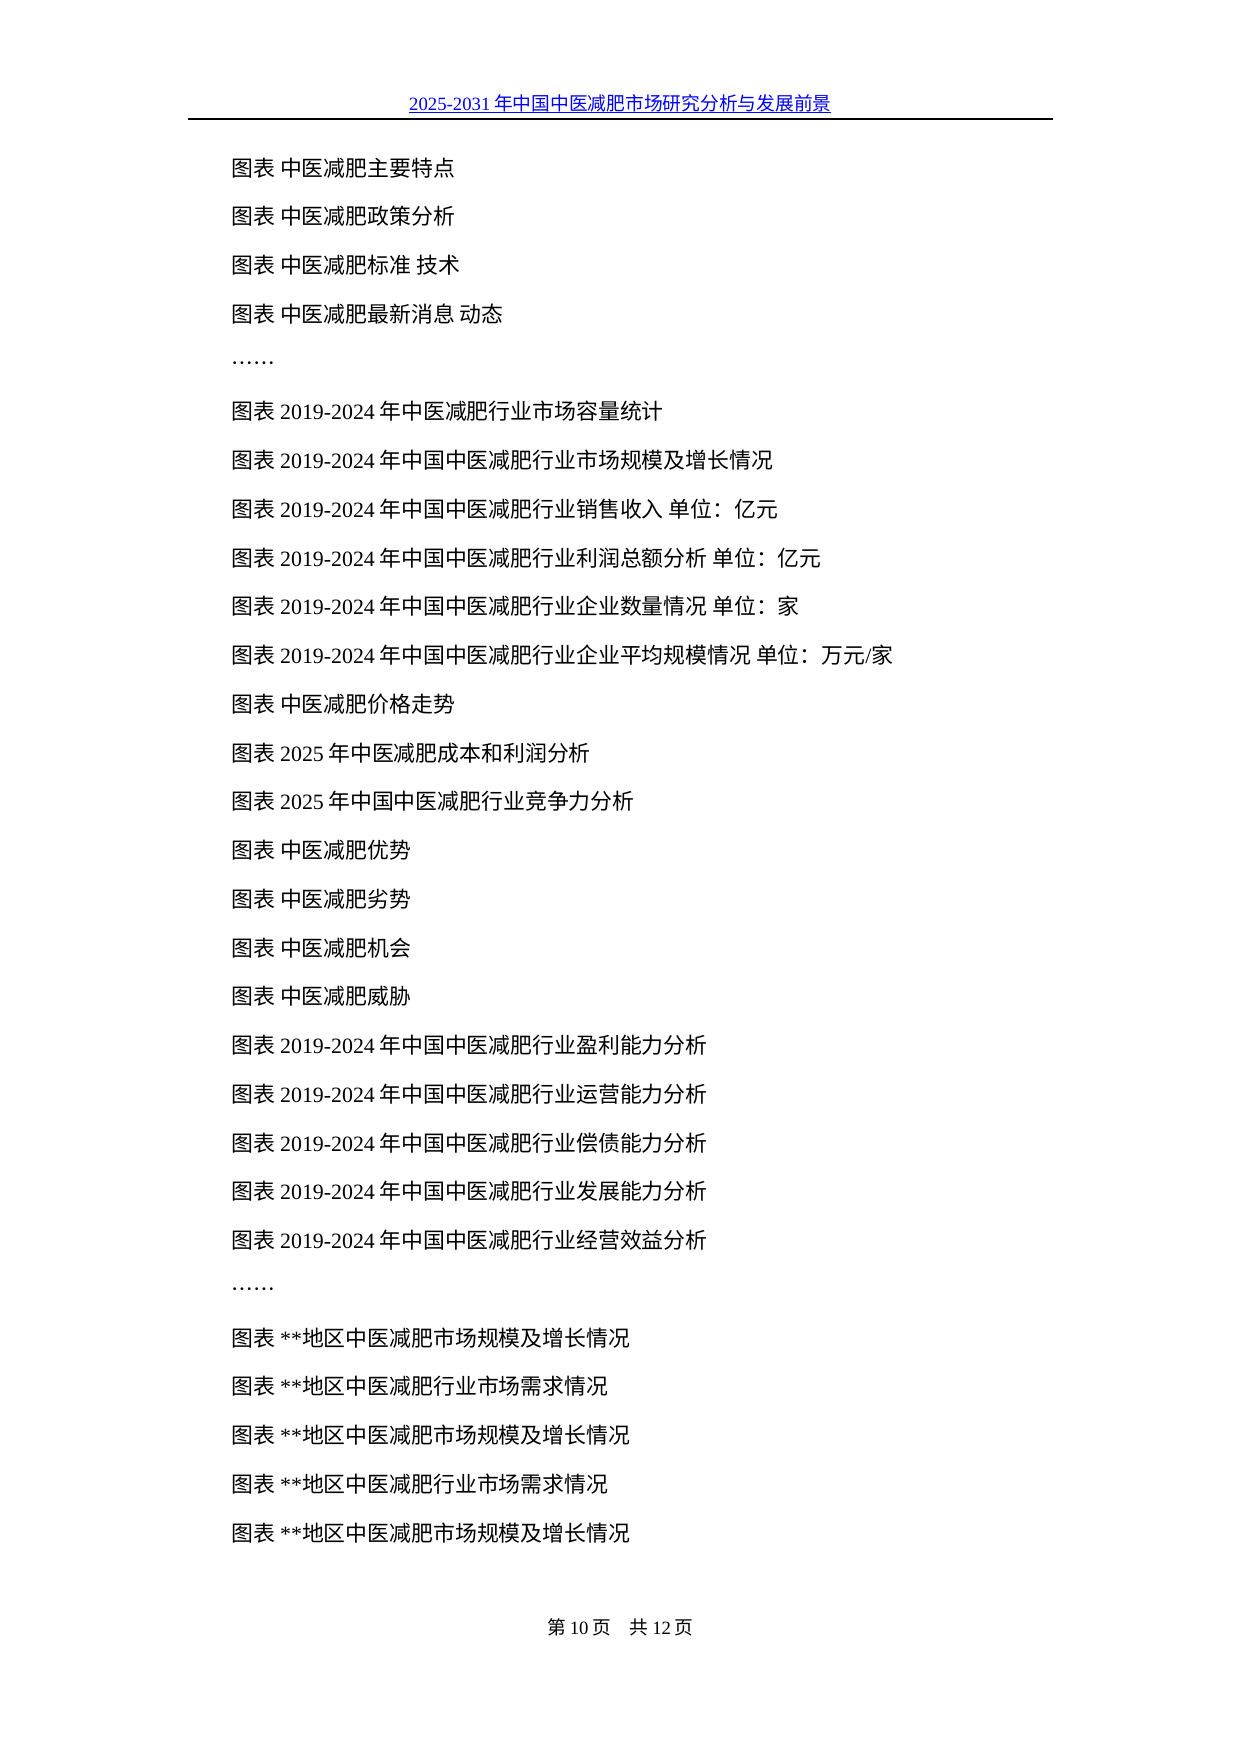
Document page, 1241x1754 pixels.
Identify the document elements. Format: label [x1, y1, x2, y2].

text [187, 150, 1053, 1548]
